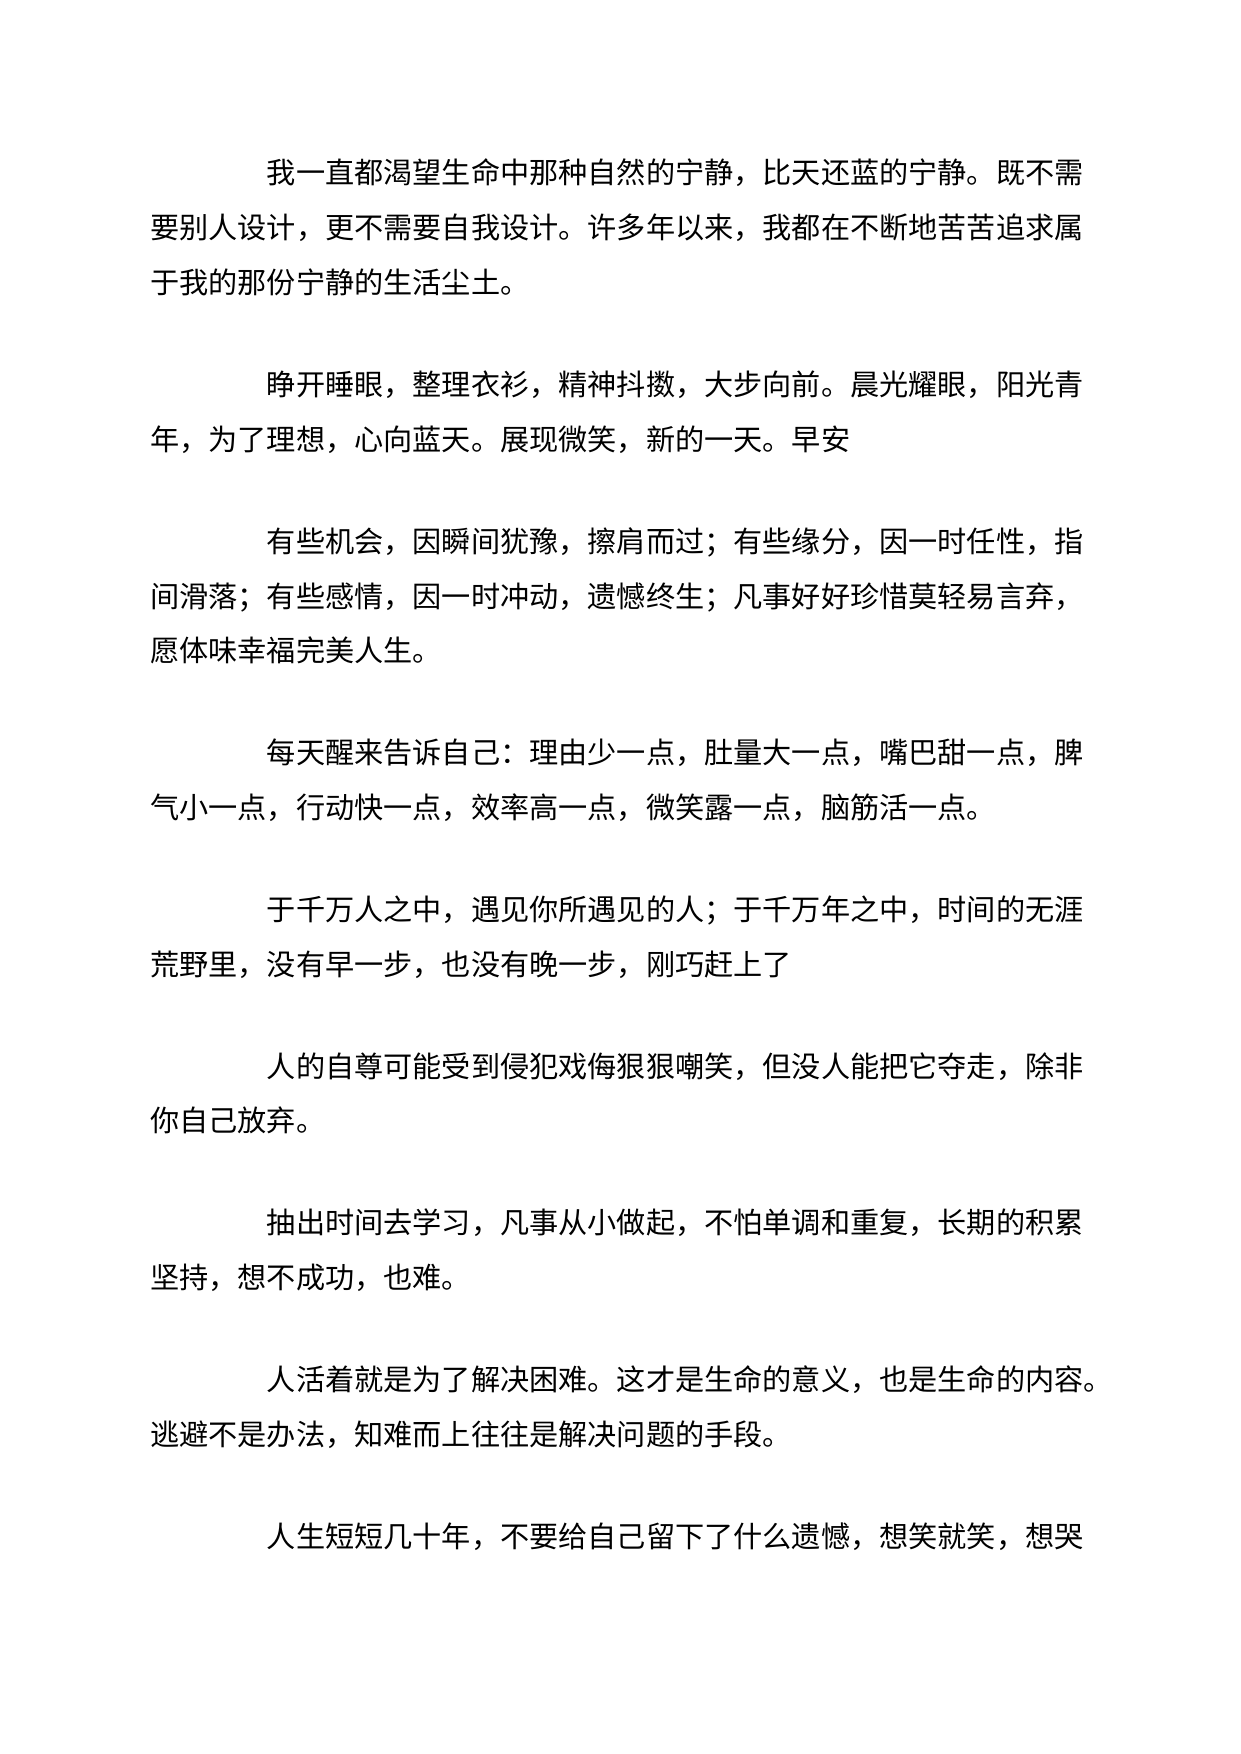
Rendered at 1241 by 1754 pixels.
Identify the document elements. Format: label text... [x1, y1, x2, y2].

text 每天醒来告诉自己：理由少一点，肚量大一点，嘴巴甜一点，脾气小一点，行动快一点，效率高一点，微笑露一点，脑筋活一点。 [150, 730, 1090, 827]
text 有些机会，因瞬间犹豫，擦肩而过；有些缘分，因一时任性，指间滑落；有些感情，因一时冲动，遗憾终生；凡事好好珍惜莫轻易言弃，愿体味幸福完美人生。 [150, 518, 1090, 670]
text 于千万人之中，遇见你所遇见的人；于千万年之中，时间的无涯荒野里，没有早一步，也没有晚一步，刚巧赶上了 [150, 886, 1090, 984]
text 人的自尊可能受到侵犯戏侮狠狠嘲笑，但没人能把它夺走，除非你自己放弃。 [150, 1043, 1090, 1140]
text 睁开睡眼，整理衣衫，精神抖擞，大步向前。晨光耀眼，阳光青年，为了理想，心向蓝天。展现微笑，新的一天。早安 [150, 362, 1090, 459]
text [150, 1513, 1090, 1555]
text 我一直都渴望生命中那种自然的宁静，比天还蓝的宁静。既不需要别人设计，更不需要自我设计。许多年以来，我都在不断地苦苦追求属于我的那份宁静的生活尘土。 [150, 150, 1090, 302]
text 抽出时间去学习，凡事从小做起，不怕单调和重复，长期的积累坚持，想不成功，也难。 [150, 1200, 1090, 1297]
text 人活着就是为了解决困难。这才是生命的意义，也是生命的内容。逃避不是办法，知难而上往往是解决问题的手段。 [150, 1356, 1090, 1454]
